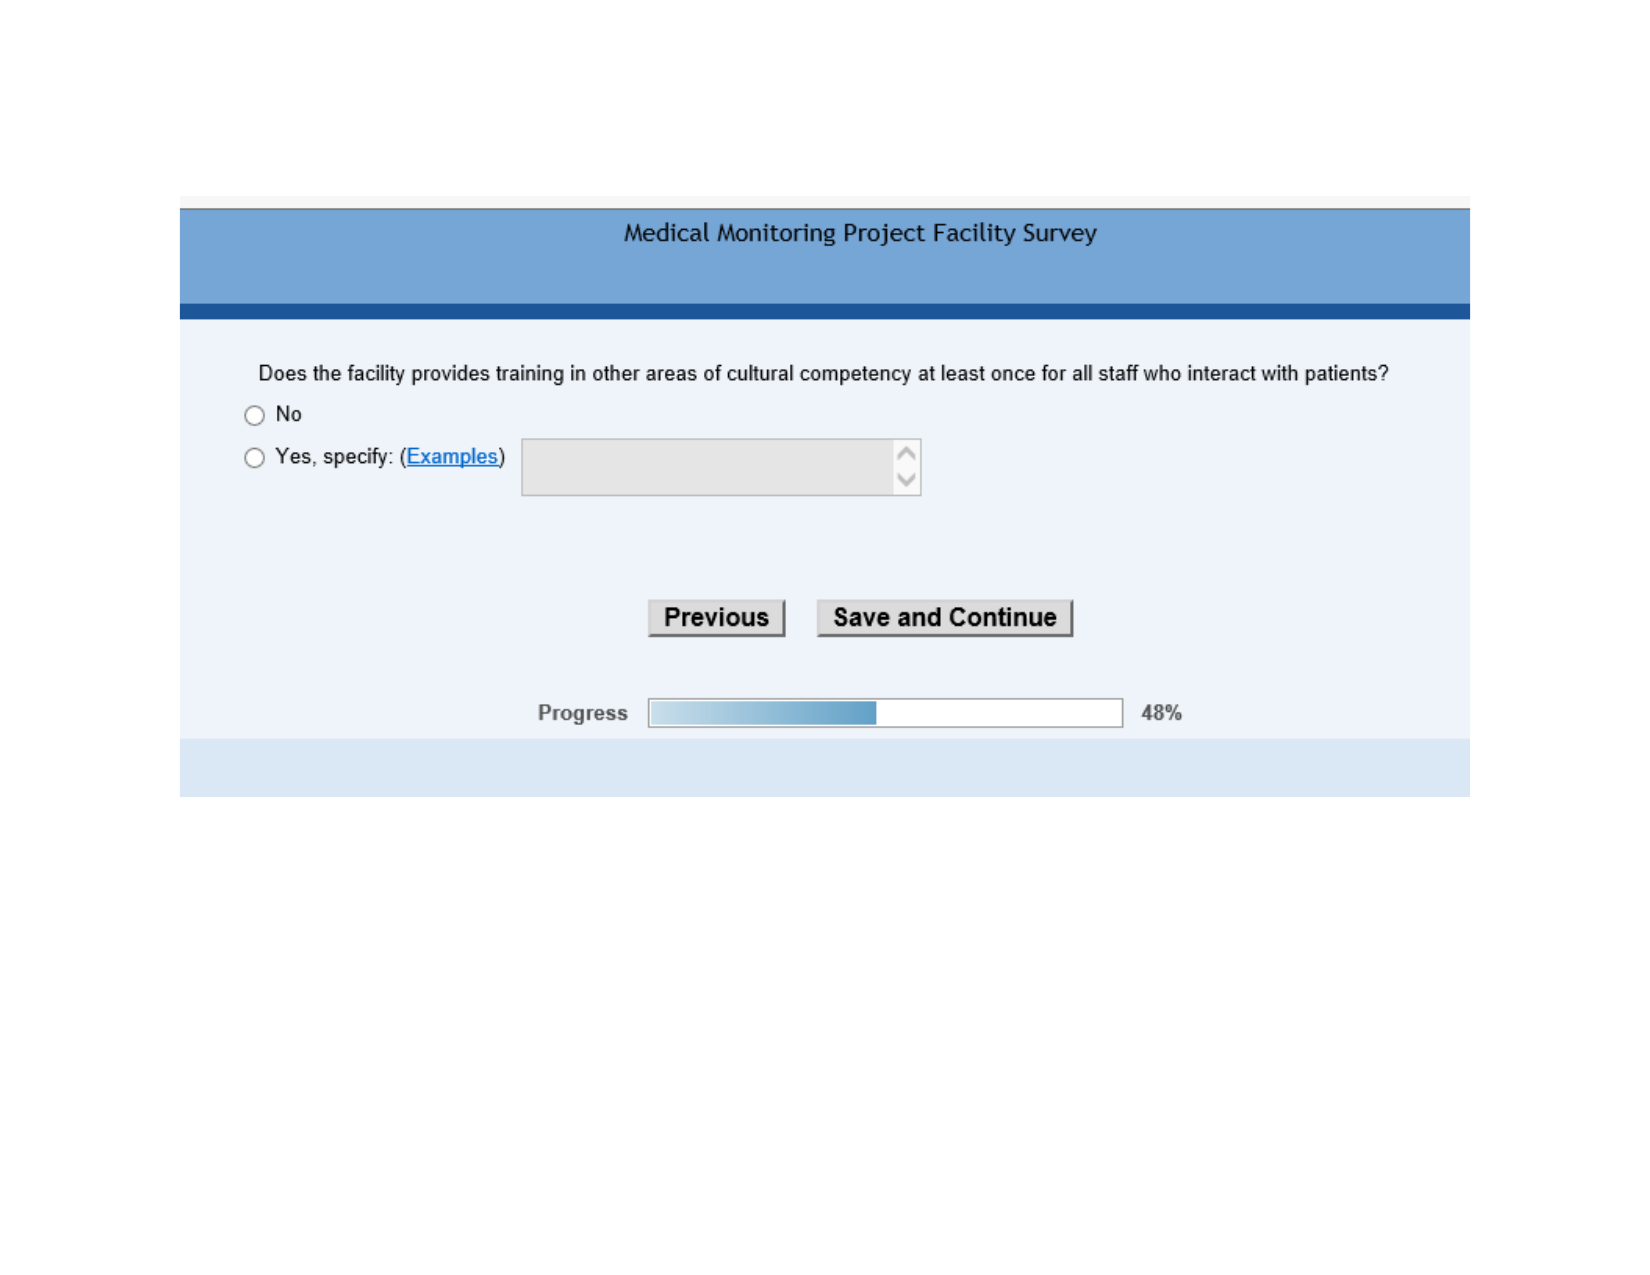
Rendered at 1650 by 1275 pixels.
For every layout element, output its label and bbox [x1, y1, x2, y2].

picture [179, 196, 1471, 797]
